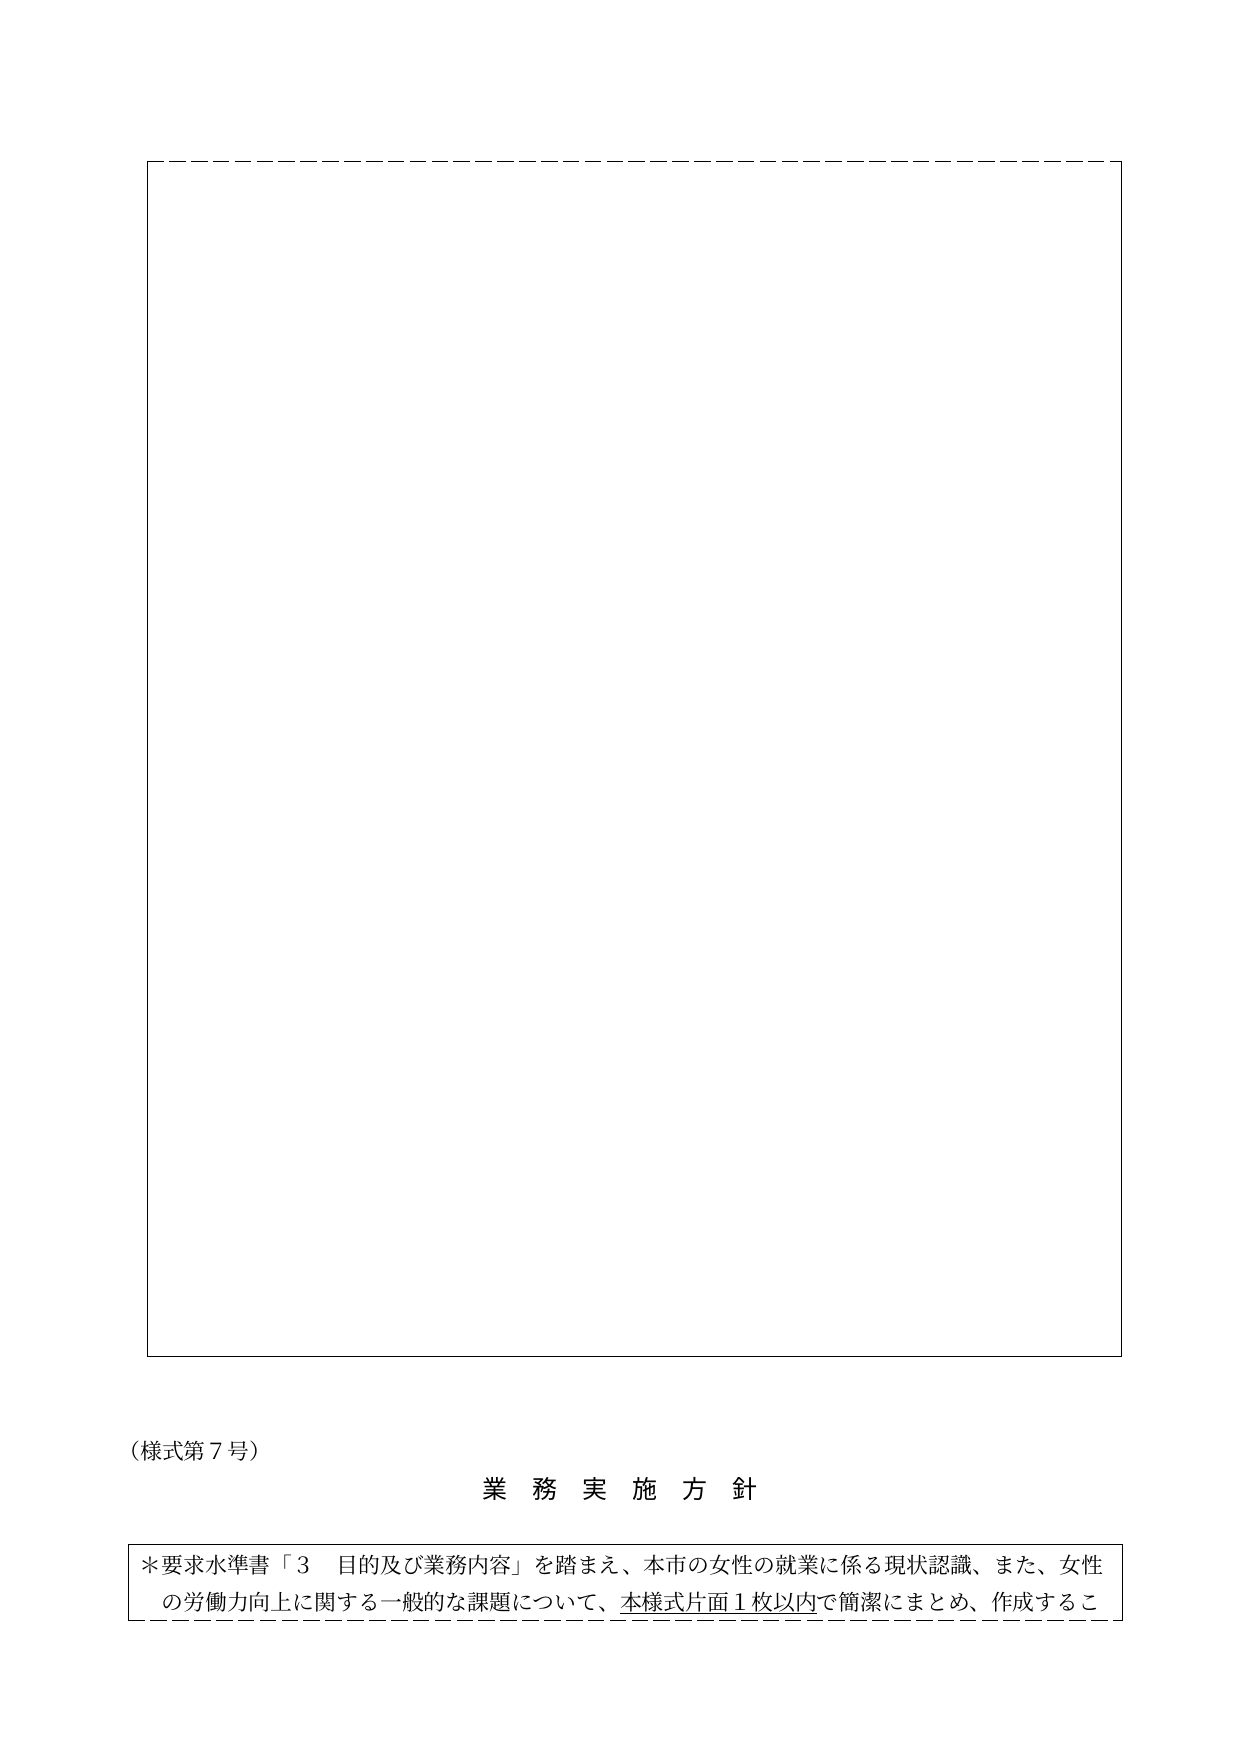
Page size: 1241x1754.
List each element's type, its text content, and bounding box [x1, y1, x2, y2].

table_cell [148, 161, 1121, 1356]
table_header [129, 1545, 1122, 1620]
text （様式第７号） [118, 1432, 1122, 1469]
text 業 務 実 施 方 針 [118, 1469, 1122, 1507]
